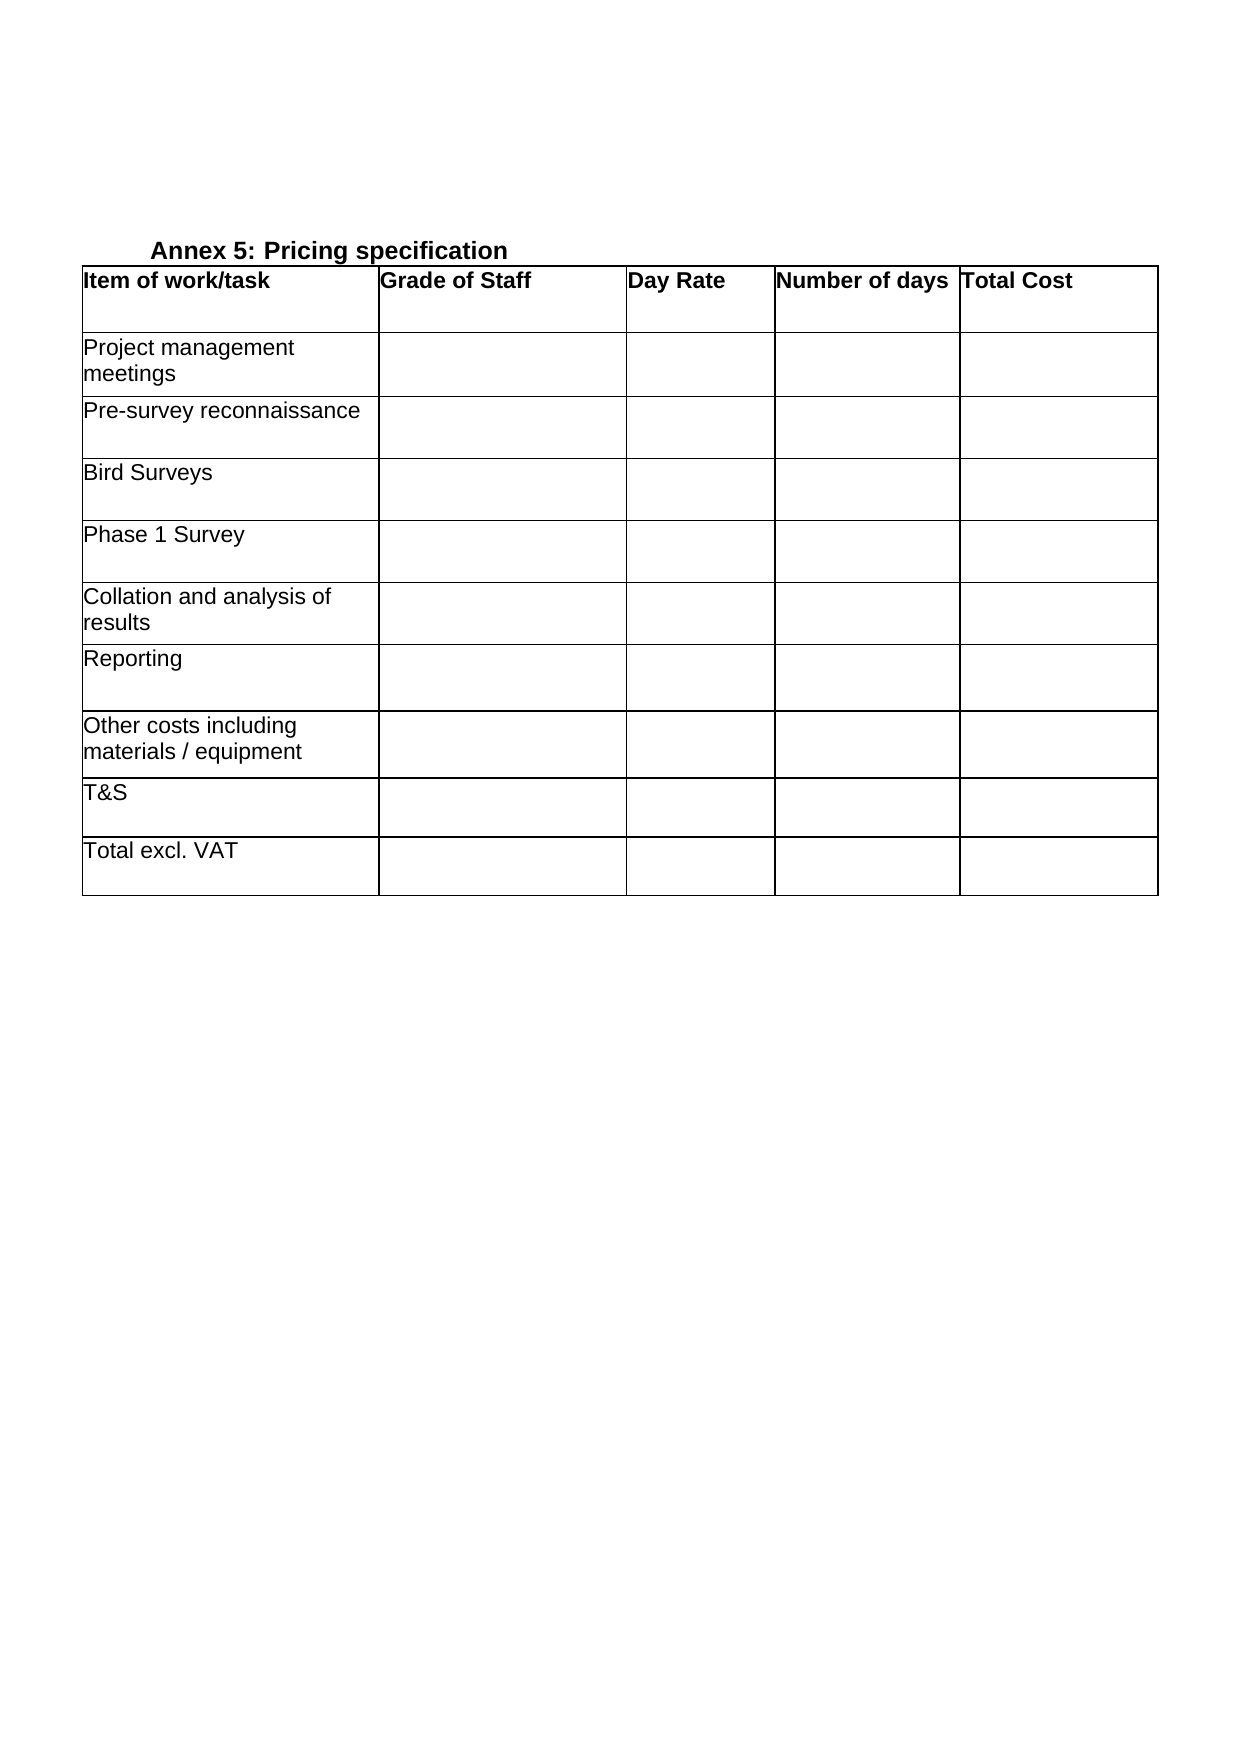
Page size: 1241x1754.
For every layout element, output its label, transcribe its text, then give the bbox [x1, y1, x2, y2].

table_header Day Rate [627, 267, 774, 332]
table_cell [627, 521, 774, 581]
table_cell [380, 838, 626, 895]
table_cell [380, 645, 626, 710]
table_cell [776, 645, 959, 710]
table_cell Collation and analysis of results [83, 583, 378, 643]
table_cell [627, 838, 774, 895]
table_cell [776, 333, 959, 396]
table_cell Total excl. VAT [83, 838, 378, 895]
table_cell Bird Surveys [83, 459, 378, 519]
table_cell [961, 333, 1157, 396]
table_cell [627, 397, 774, 457]
table_header Grade of Staff [380, 267, 626, 332]
table_cell [627, 712, 774, 777]
table_cell [776, 521, 959, 581]
table_cell [961, 459, 1157, 519]
table_cell [627, 333, 774, 396]
table_cell [776, 779, 959, 836]
table_cell [776, 838, 959, 895]
table_cell [776, 459, 959, 519]
table_header Item of work/task [83, 267, 378, 332]
table_cell [776, 712, 959, 777]
table_cell [380, 397, 626, 457]
table_cell Other costs including materials / equipment [83, 712, 378, 777]
table_cell Reporting [83, 645, 378, 710]
table_cell [627, 583, 774, 643]
table_cell [961, 712, 1157, 777]
table_header Number of days [776, 267, 959, 332]
table_cell [776, 397, 959, 457]
table_cell T&S [83, 779, 378, 836]
table_cell [380, 583, 626, 643]
table_cell [380, 712, 626, 777]
table_cell [961, 645, 1157, 710]
table_cell [961, 838, 1157, 895]
table_cell Phase 1 Survey [83, 521, 378, 581]
table_cell [627, 779, 774, 836]
table_cell [776, 583, 959, 643]
table_cell [380, 459, 626, 519]
table_cell [380, 521, 626, 581]
table_cell [380, 333, 626, 396]
table_cell [961, 397, 1157, 457]
table_cell [961, 583, 1157, 643]
table_cell [961, 779, 1157, 836]
table_cell [627, 459, 774, 519]
table_cell [627, 645, 774, 710]
table_cell Project management meetings [83, 333, 378, 396]
table_cell Pre-survey reconnaissance [83, 397, 378, 457]
text Annex 5: Pricing specification [150, 236, 1090, 265]
table_cell [380, 779, 626, 836]
table_header Total Cost [961, 267, 1157, 332]
table_cell [961, 521, 1157, 581]
